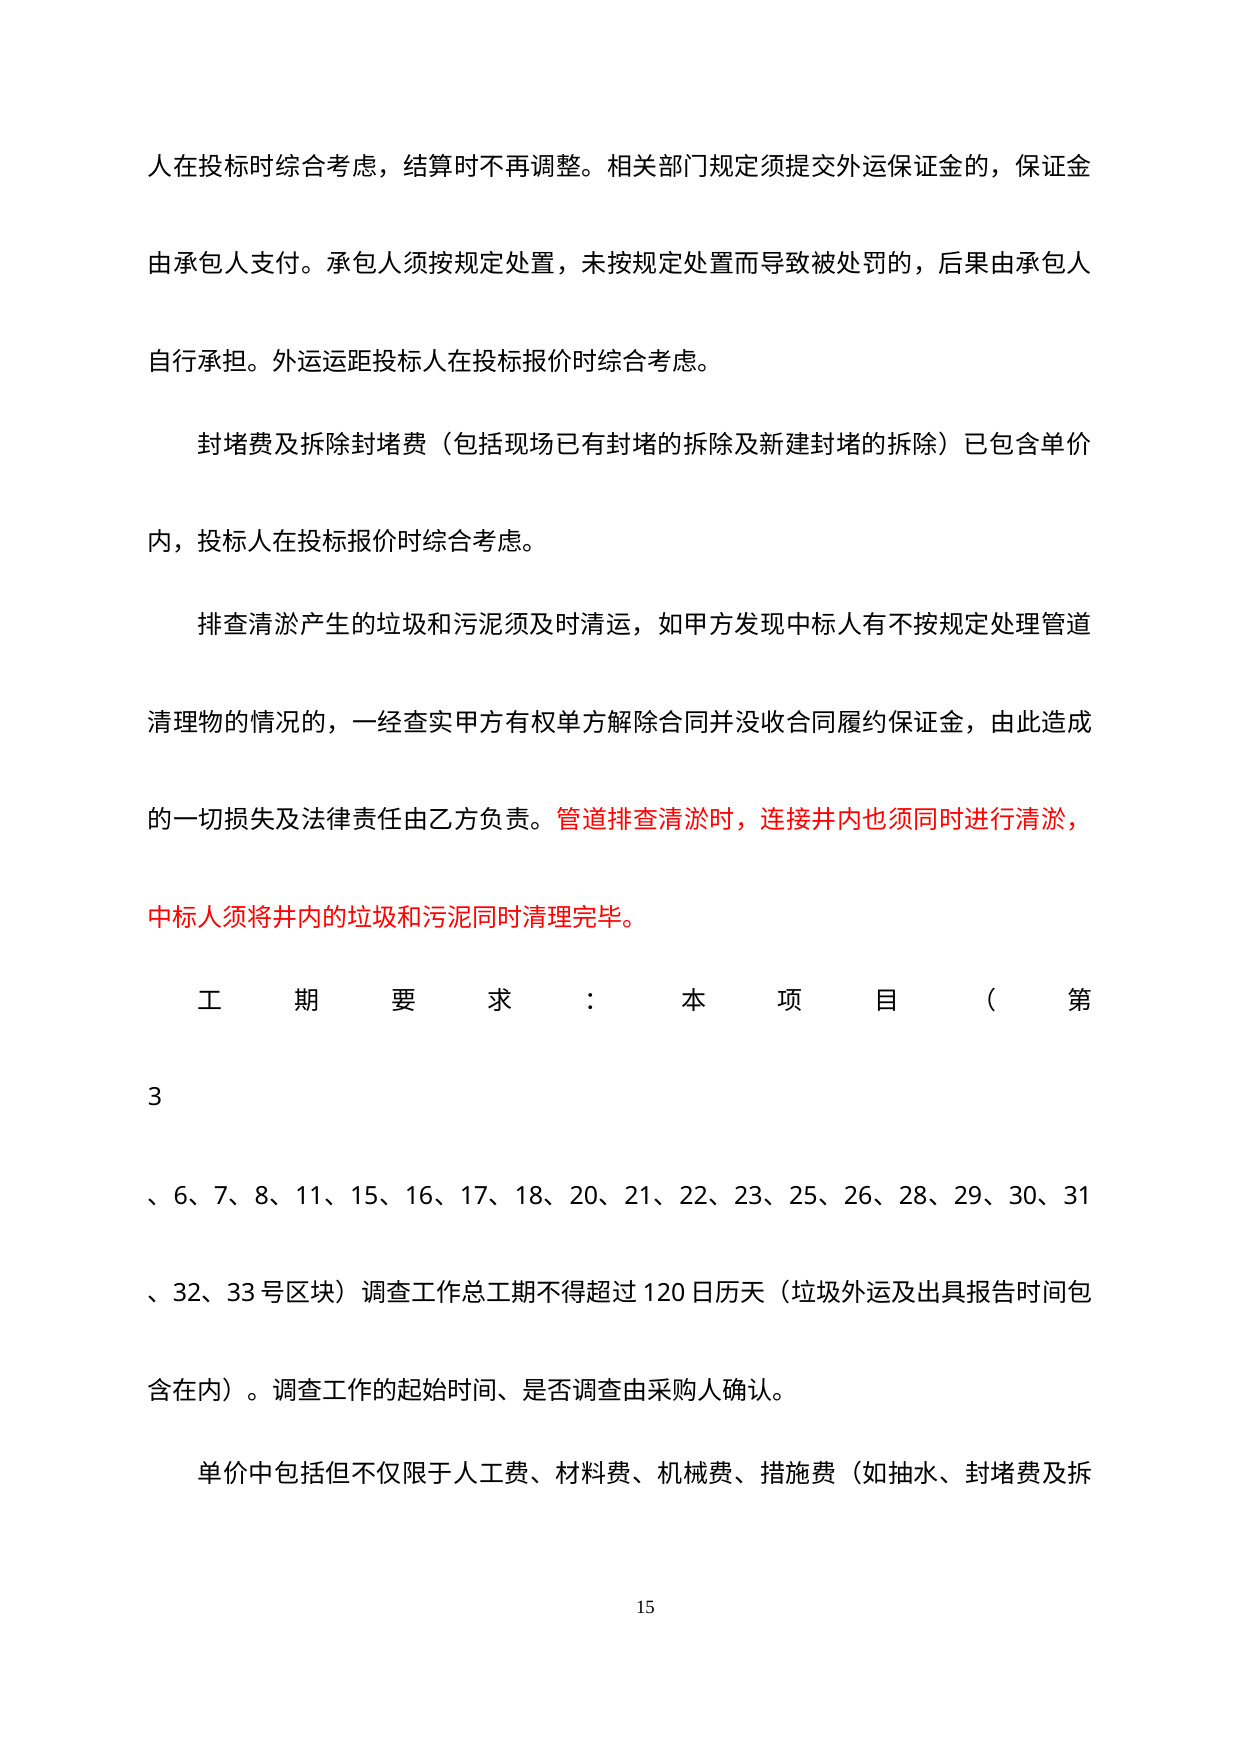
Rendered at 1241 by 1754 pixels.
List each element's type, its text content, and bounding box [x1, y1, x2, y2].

text 工期要求：本项目（第3、6、7、8、11、15、16、17、18、20、21、22、23、25、26、28、29、30、31、32、33号区块）调查工作总工期不得超过120日历天（垃圾外运及出具报告时间包含在内）。调查工作的起始时间、是否调查由采购人确认。 [148, 966, 1093, 1421]
text 封堵费及拆除封堵费（包括现场已有封堵的拆除及新建封堵的拆除）已包含单价内，投标人在投标报价时综合考虑。 [148, 410, 1093, 572]
text 排查清淤产生的垃圾和污泥须及时清运，如甲方发现中标人有不按规定处理管道清理物的情况的，一经查实甲方有权单方解除合同并没收合同履约保证金，由此造成的一切损失及法律责任由乙方负责。管道排查清淤时，连接井内也须同时进行清淤，中标人须将井内的垃圾和污泥同时清理完毕。 [148, 590, 1093, 948]
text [148, 132, 1093, 392]
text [148, 1439, 1093, 1504]
